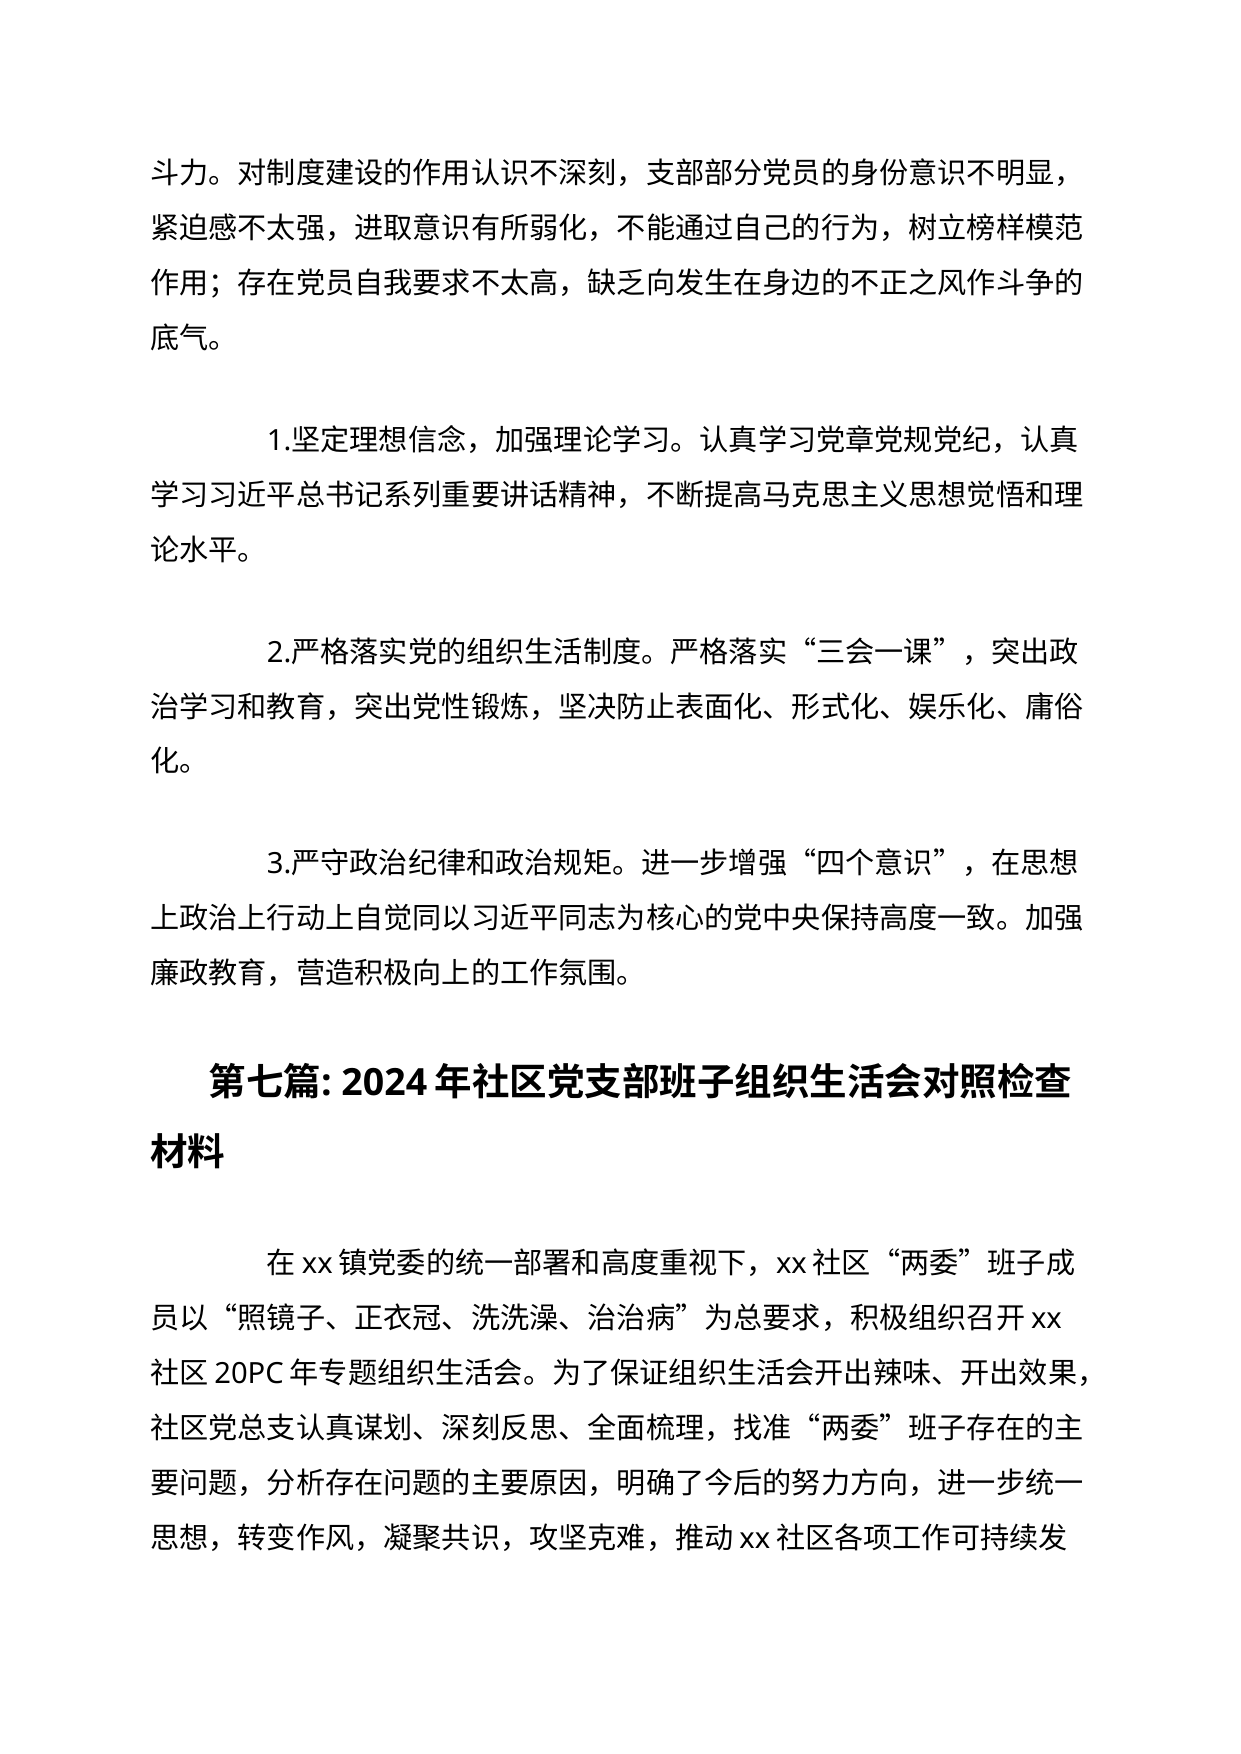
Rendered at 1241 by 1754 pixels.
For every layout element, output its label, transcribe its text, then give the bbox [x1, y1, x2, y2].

text 3.严守政治纪律和政治规矩。进一步增强“四个意识”，在思想上政治上行动上自觉同以习近平同志为核心的党中央保持高度一致。加强廉政教育，营造积极向上的工作氛围。 [150, 840, 1090, 992]
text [150, 150, 1090, 357]
text 第七篇: 2024年社区党支部班子组织生活会对照检查材料 [150, 1051, 1090, 1176]
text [150, 1239, 1090, 1557]
text 2.严格落实党的组织生活制度。严格落实“三会一课”，突出政治学习和教育，突出党性锻炼，坚决防止表面化、形式化、娱乐化、庸俗化。 [150, 628, 1090, 780]
text 1.坚定理想信念，加强理论学习。认真学习党章党规党纪，认真学习习近平总书记系列重要讲话精神，不断提高马克思主义思想觉悟和理论水平。 [150, 416, 1090, 569]
